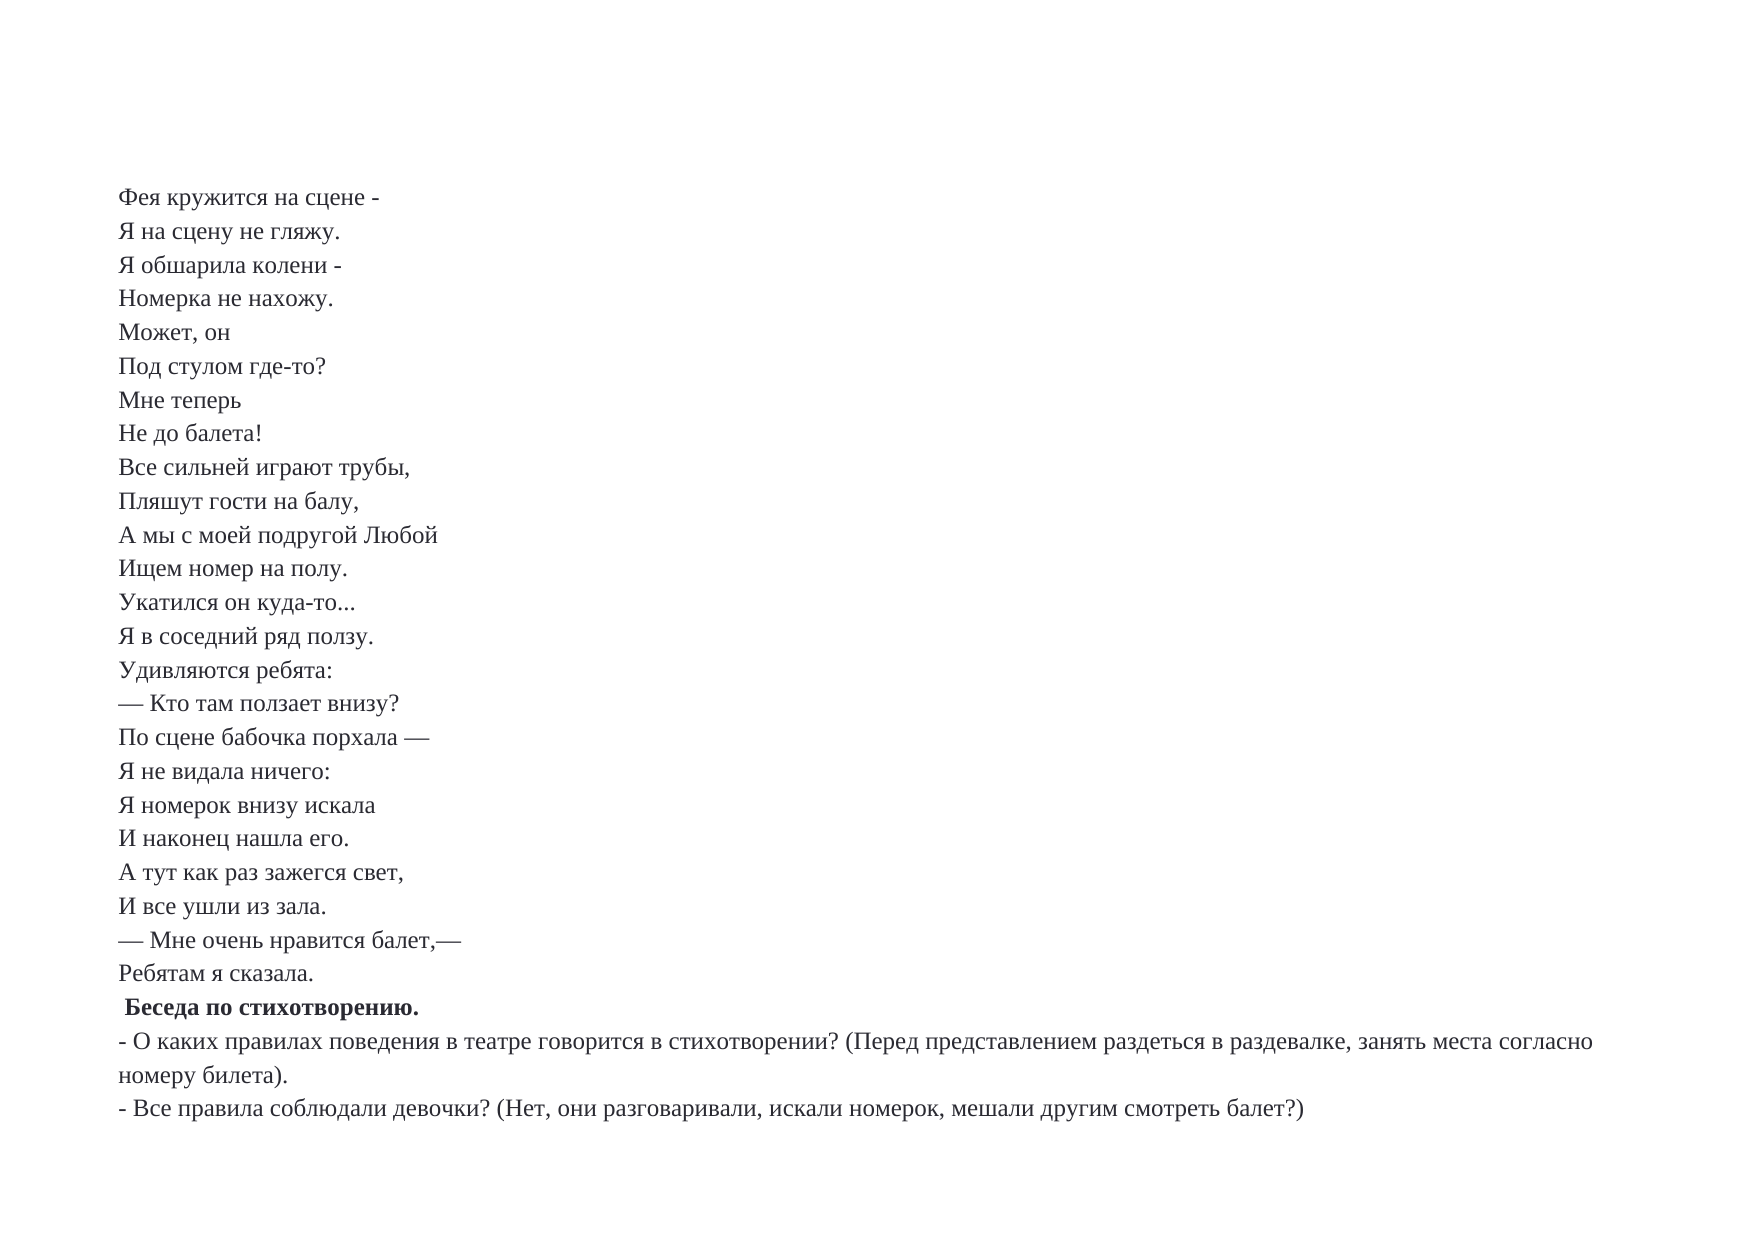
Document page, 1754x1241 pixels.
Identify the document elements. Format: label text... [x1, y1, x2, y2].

text - О каких правилах поведения в театре говорится в стихотворении? (Перед представлением раздеться в раздевалке, занять места согласно номеру билета). [118, 1021, 1636, 1088]
text Укатился он куда-то... Я в соседний ряд ползу. Удивляются ребята: — Кто там ползает внизу? [118, 582, 1636, 717]
text Все сильней играют трубы, Пляшут гости на балу, А мы с моей подругой Любой Ищем номер на полу. [118, 447, 1636, 582]
text Может, он Под стулом где-то? Мне теперь Не до балета! [118, 312, 1636, 447]
text Фея кружится на сцене - Я на сцену не гляжу. Я обшарила колени - Номерка не нахожу. [118, 177, 1636, 312]
text Беседа по стихотворению. [118, 987, 1636, 1021]
text - Все правила соблюдали девочки? (Нет, они разговаривали, искали номерок, мешали другим смотреть балет?) [118, 1088, 1636, 1122]
text По сцене бабочка порхала — Я не видала ничего: Я номерок внизу искала И наконец нашла его. [118, 717, 1636, 852]
text А тут как раз зажегся свет, И все ушли из зала. — Мне очень нравится балет,— Ребятам я сказала. [118, 852, 1636, 987]
